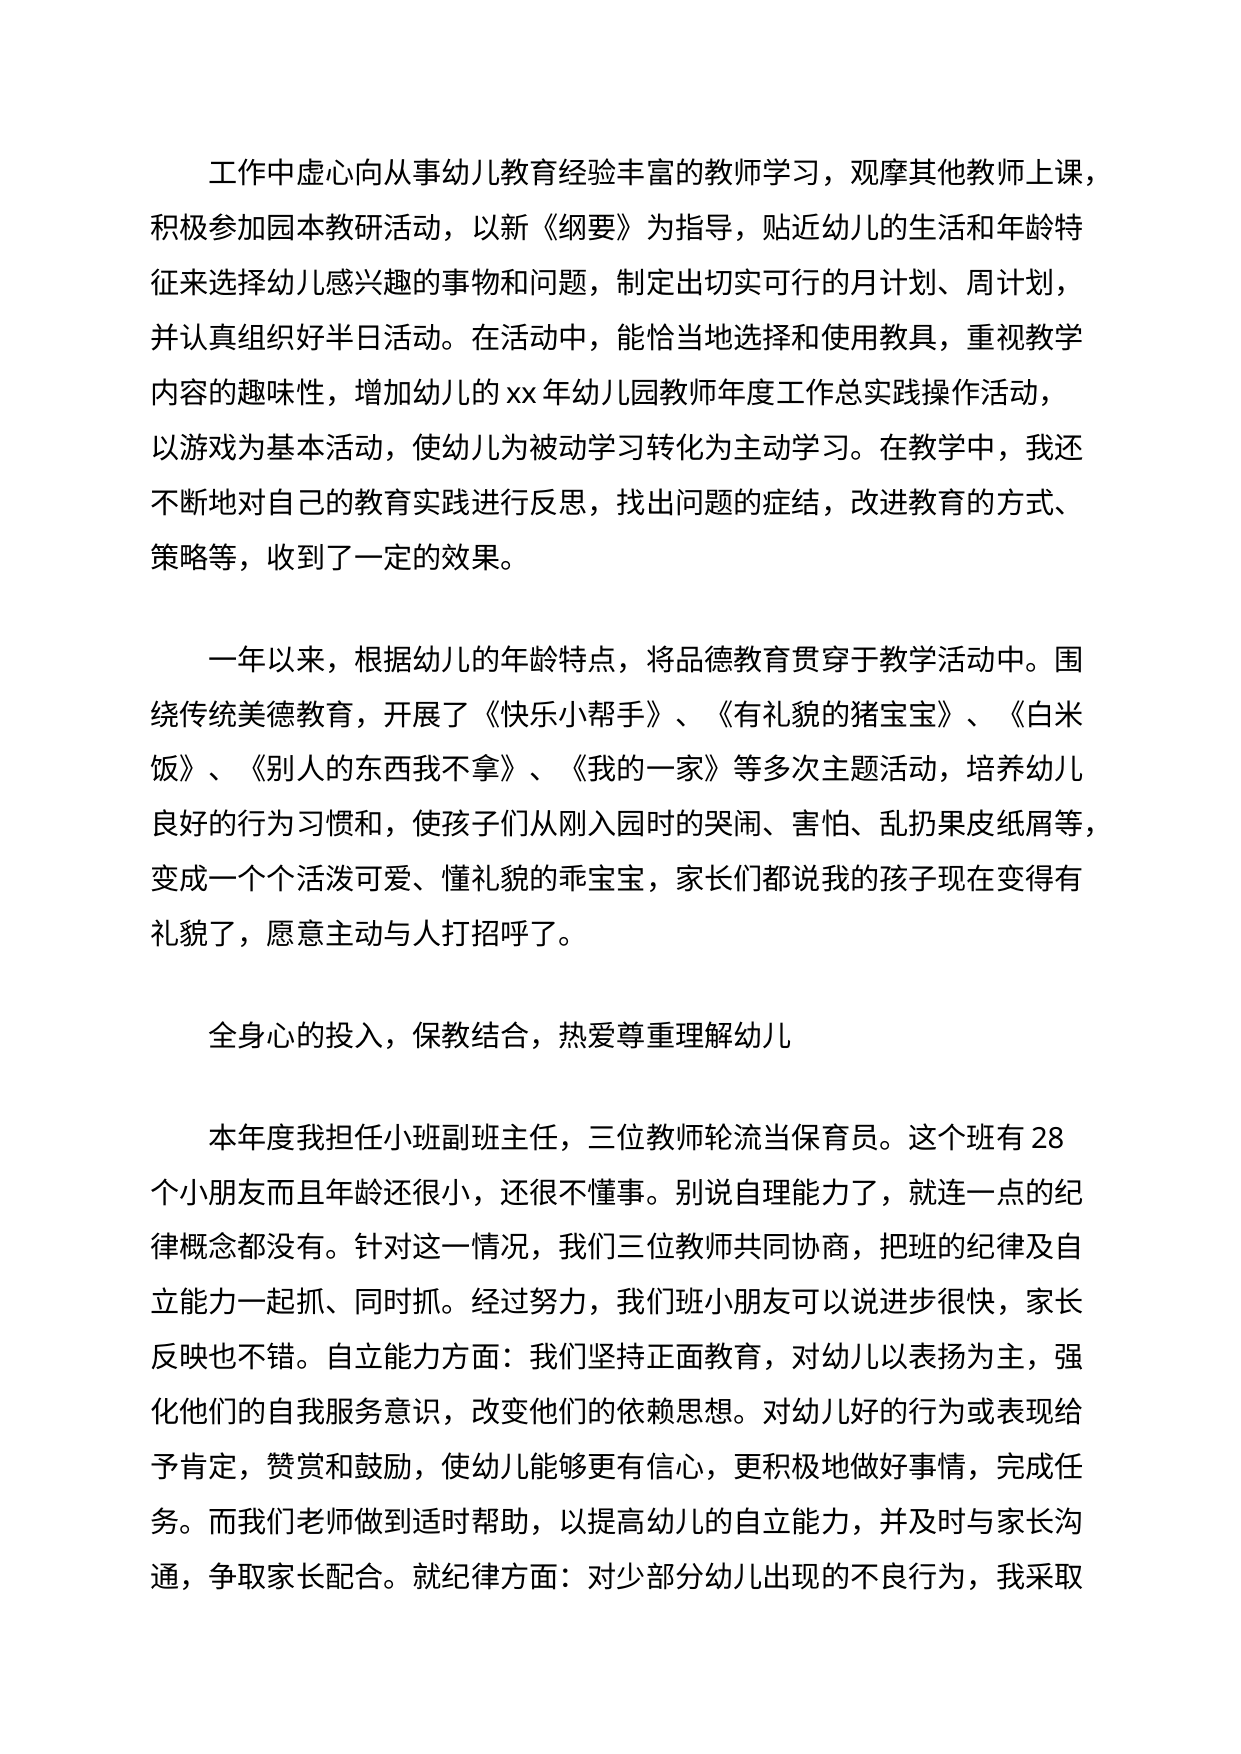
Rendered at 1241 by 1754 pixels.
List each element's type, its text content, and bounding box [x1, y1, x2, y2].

text 全身心的投入，保教结合，热爱尊重理解幼儿 [150, 1012, 1090, 1055]
text 一年以来，根据幼儿的年龄特点，将品德教育贯穿于教学活动中。围绕传统美德教育，开展了《快乐小帮手》、《有礼貌的猪宝宝》、《白米饭》、《别人的东西我不拿》、《我的一家》等多次主题活动，培养幼儿良好的行为习惯和，使孩子们从刚入园时的哭闹、害怕、乱扔果皮纸屑等，变成一个个活泼可爱、懂礼貌的乖宝宝，家长们都说我的孩子现在变得有礼貌了，愿意主动与人打招呼了。 [150, 636, 1090, 953]
text 工作中虚心向从事幼儿教育经验丰富的教师学习，观摩其他教师上课，积极参加园本教研活动，以新《纲要》为指导，贴近幼儿的生活和年龄特征来选择幼儿感兴趣的事物和问题，制定出切实可行的月计划、周计划，并认真组织好半日活动。在活动中，能恰当地选择和使用教具，重视教学内容的趣味性，增加幼儿的xx年幼儿园教师年度工作总实践操作活动，以游戏为基本活动，使幼儿为被动学习转化为主动学习。在教学中，我还不断地对自己的教育实践进行反思，找出问题的症结，改进教育的方式、策略等，收到了一定的效果。 [150, 150, 1090, 577]
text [150, 1114, 1090, 1596]
